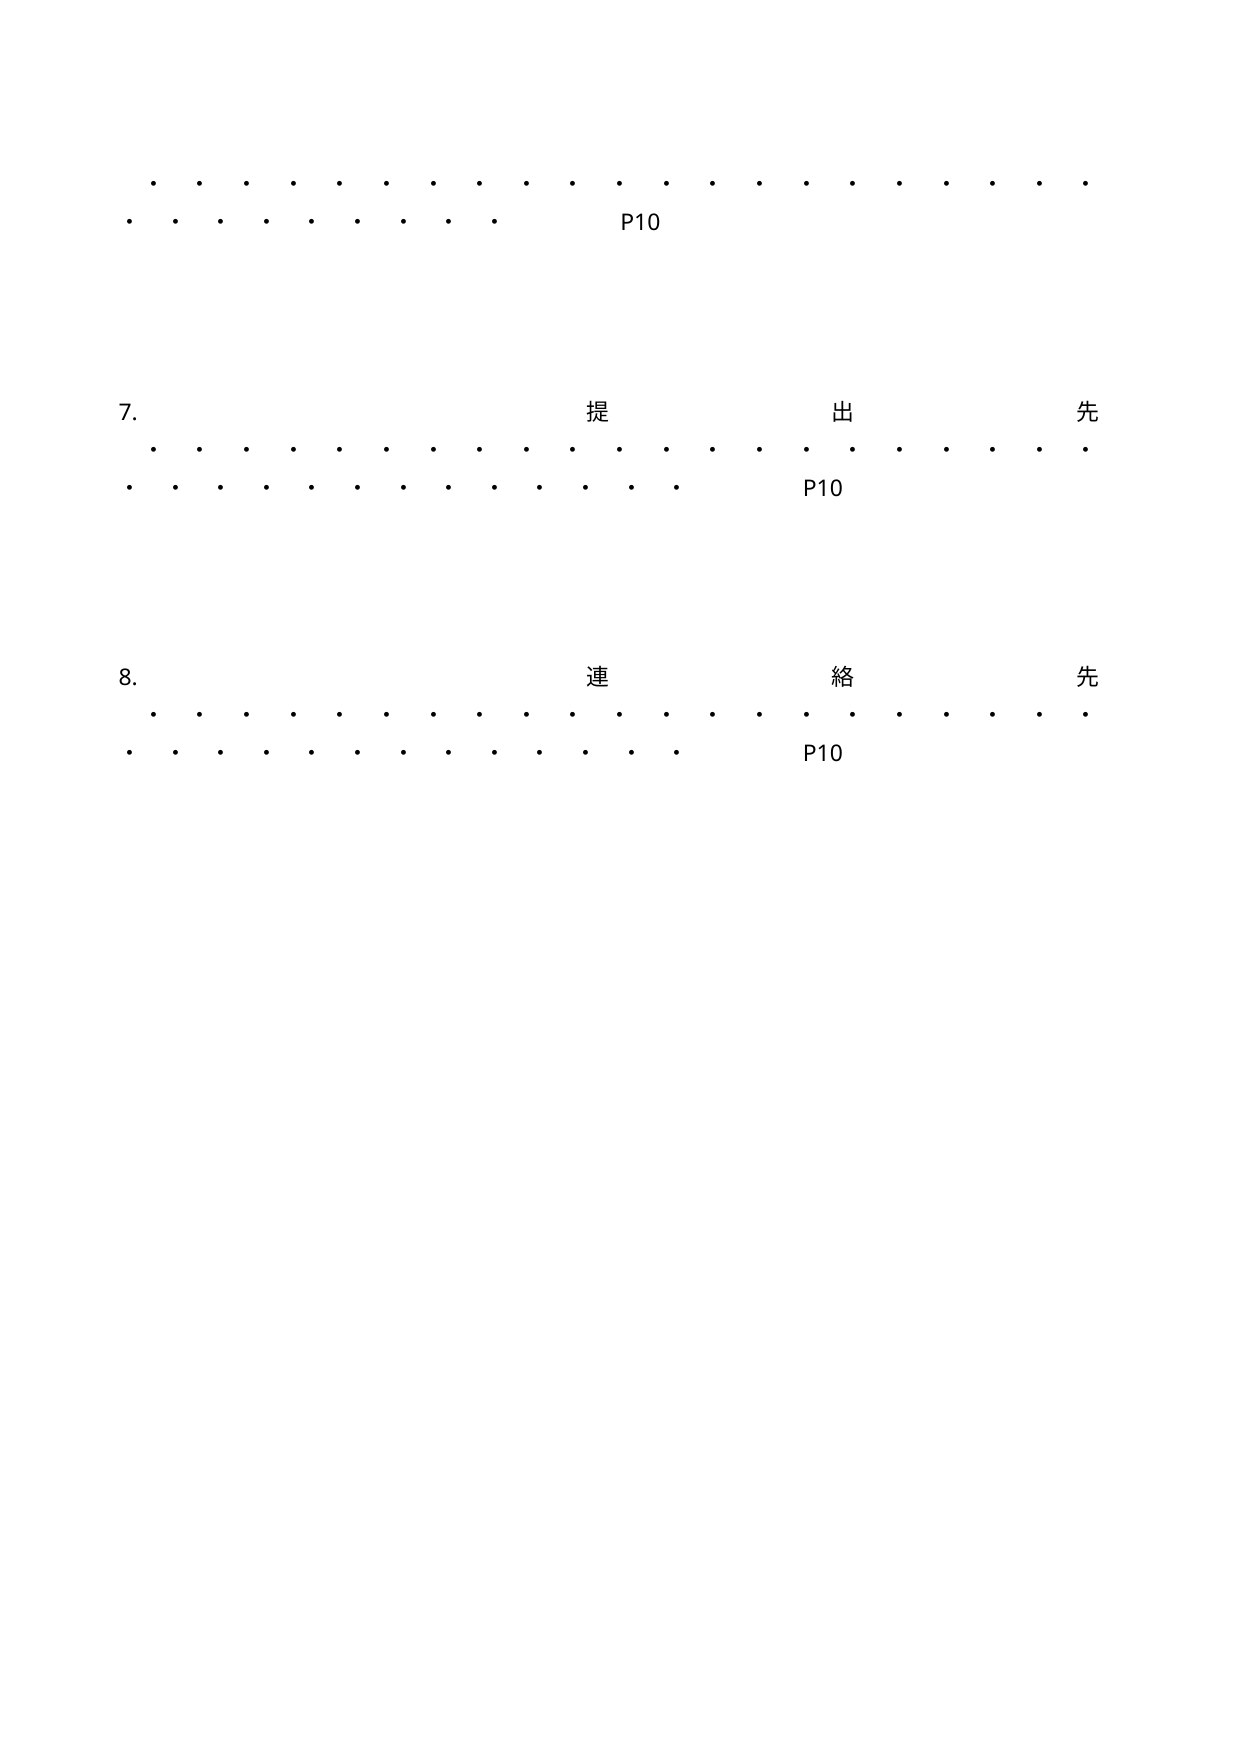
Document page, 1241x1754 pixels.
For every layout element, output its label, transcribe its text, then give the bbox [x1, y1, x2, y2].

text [118, 164, 1122, 240]
text 8. 連絡先 ・・・・・・・・・・・・・・・・・・・・・・・・・・・・・・・・・・ P10 [118, 657, 1122, 771]
text 7. 提出先 ・・・・・・・・・・・・・・・・・・・・・・・・・・・・・・・・・・ P10 [118, 391, 1122, 505]
